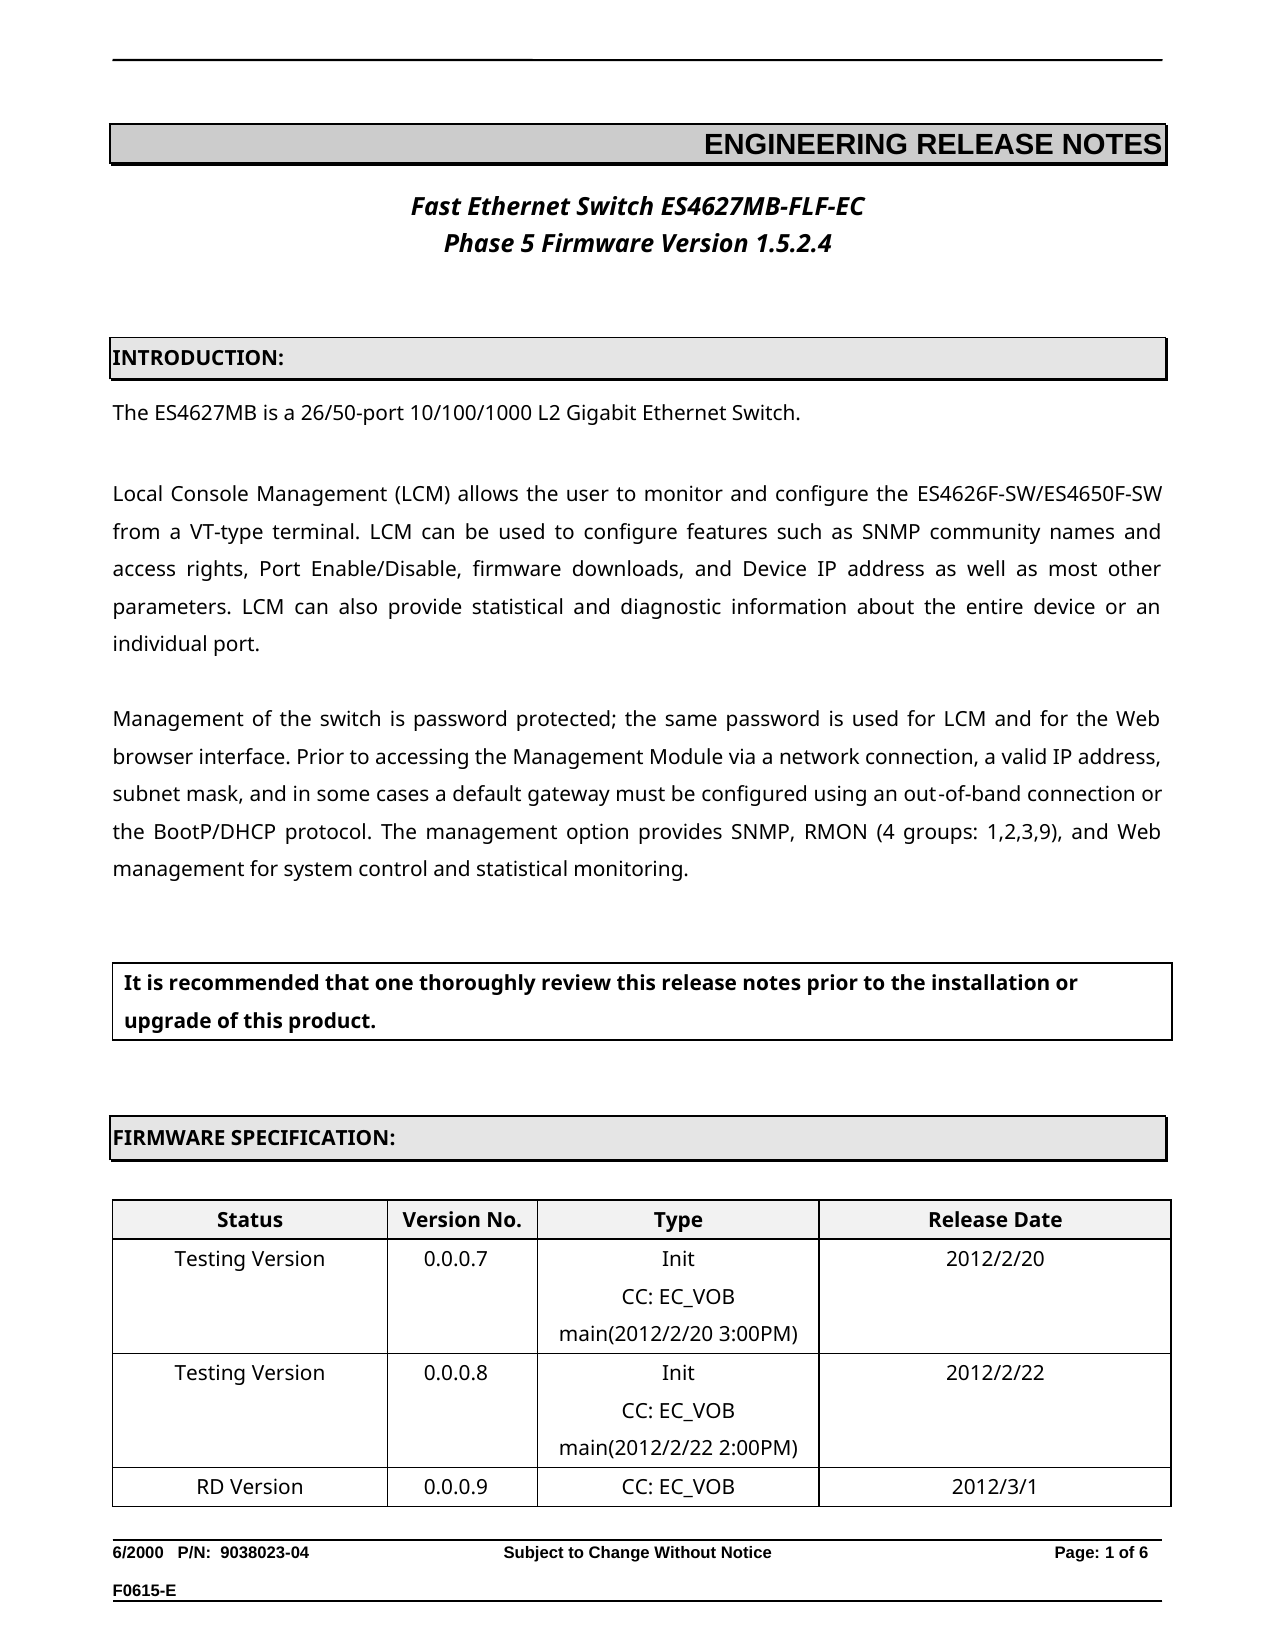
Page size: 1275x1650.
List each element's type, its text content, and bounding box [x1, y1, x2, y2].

text The ES4627MB is a 26/50-port 10/100/ Gigabit Ethernet Switch. [112, 393, 1162, 431]
table_cell Init CC: EC_VOB main(2012/2/20 3:00PM) [538, 1240, 818, 1352]
table_header It is recommended that one thoroughly review this release notes prior to the installation or upgrade of this product. [113, 964, 1171, 1039]
table_cell 2012/2/22 [820, 1354, 1170, 1466]
table_cell 0.0.0.9 [388, 1468, 537, 1506]
table_header Version No. [388, 1201, 537, 1238]
text Phase 5 Firmware Version 1.5.2.4 [112, 224, 1162, 262]
table_cell 0.0.0.7 [388, 1240, 537, 1352]
table_cell Testing Version [113, 1354, 387, 1466]
table_cell 0.0.0.8 [388, 1354, 537, 1466]
table_cell 2012/3/1 [820, 1468, 1170, 1506]
text Local Console Management (LCM) allows the user to monitor and configure the ES/ES4650F-SW from a VT-type terminal. LCM can be used to configure features such as SNMP community names and access rights, Port Enable/Disable, firmware downloads, and Device IP address as well as most other parameters. LCM can also provide statistical and diagnostic information about the entire device or an individual port. [112, 475, 1162, 662]
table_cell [538, 1468, 818, 1506]
table_cell Testing Version [113, 1240, 387, 1352]
table_header Status [113, 1201, 387, 1238]
table_header Type [538, 1201, 818, 1238]
table_header Release Date [820, 1201, 1170, 1238]
title Fast Ethernet Switch ES4627MB-FLF-EC [112, 187, 1162, 224]
table_cell RD Version [113, 1468, 387, 1506]
text Firmware Specification: [111, 1117, 1165, 1159]
table_cell 2012/2/20 [820, 1240, 1170, 1352]
text INTRODUCTION: [111, 338, 1165, 378]
table_cell Init CC: EC_VOB main(2012/2/22 2:00PM) [538, 1354, 818, 1466]
text Management of the switch is password protected; the same password is used for LCM and for the Web browser interface. Prior to accessing the Management Module via a network connection, a valid IP address, subnet mask, and in some cases a default gateway must be configured using an out-of-band connection or the BootP/DHCP protocol. The management option provides SNMP, RMON (4 groups: 1,2,3,9), and Web management for system control and statistical monitoring. [112, 700, 1162, 887]
